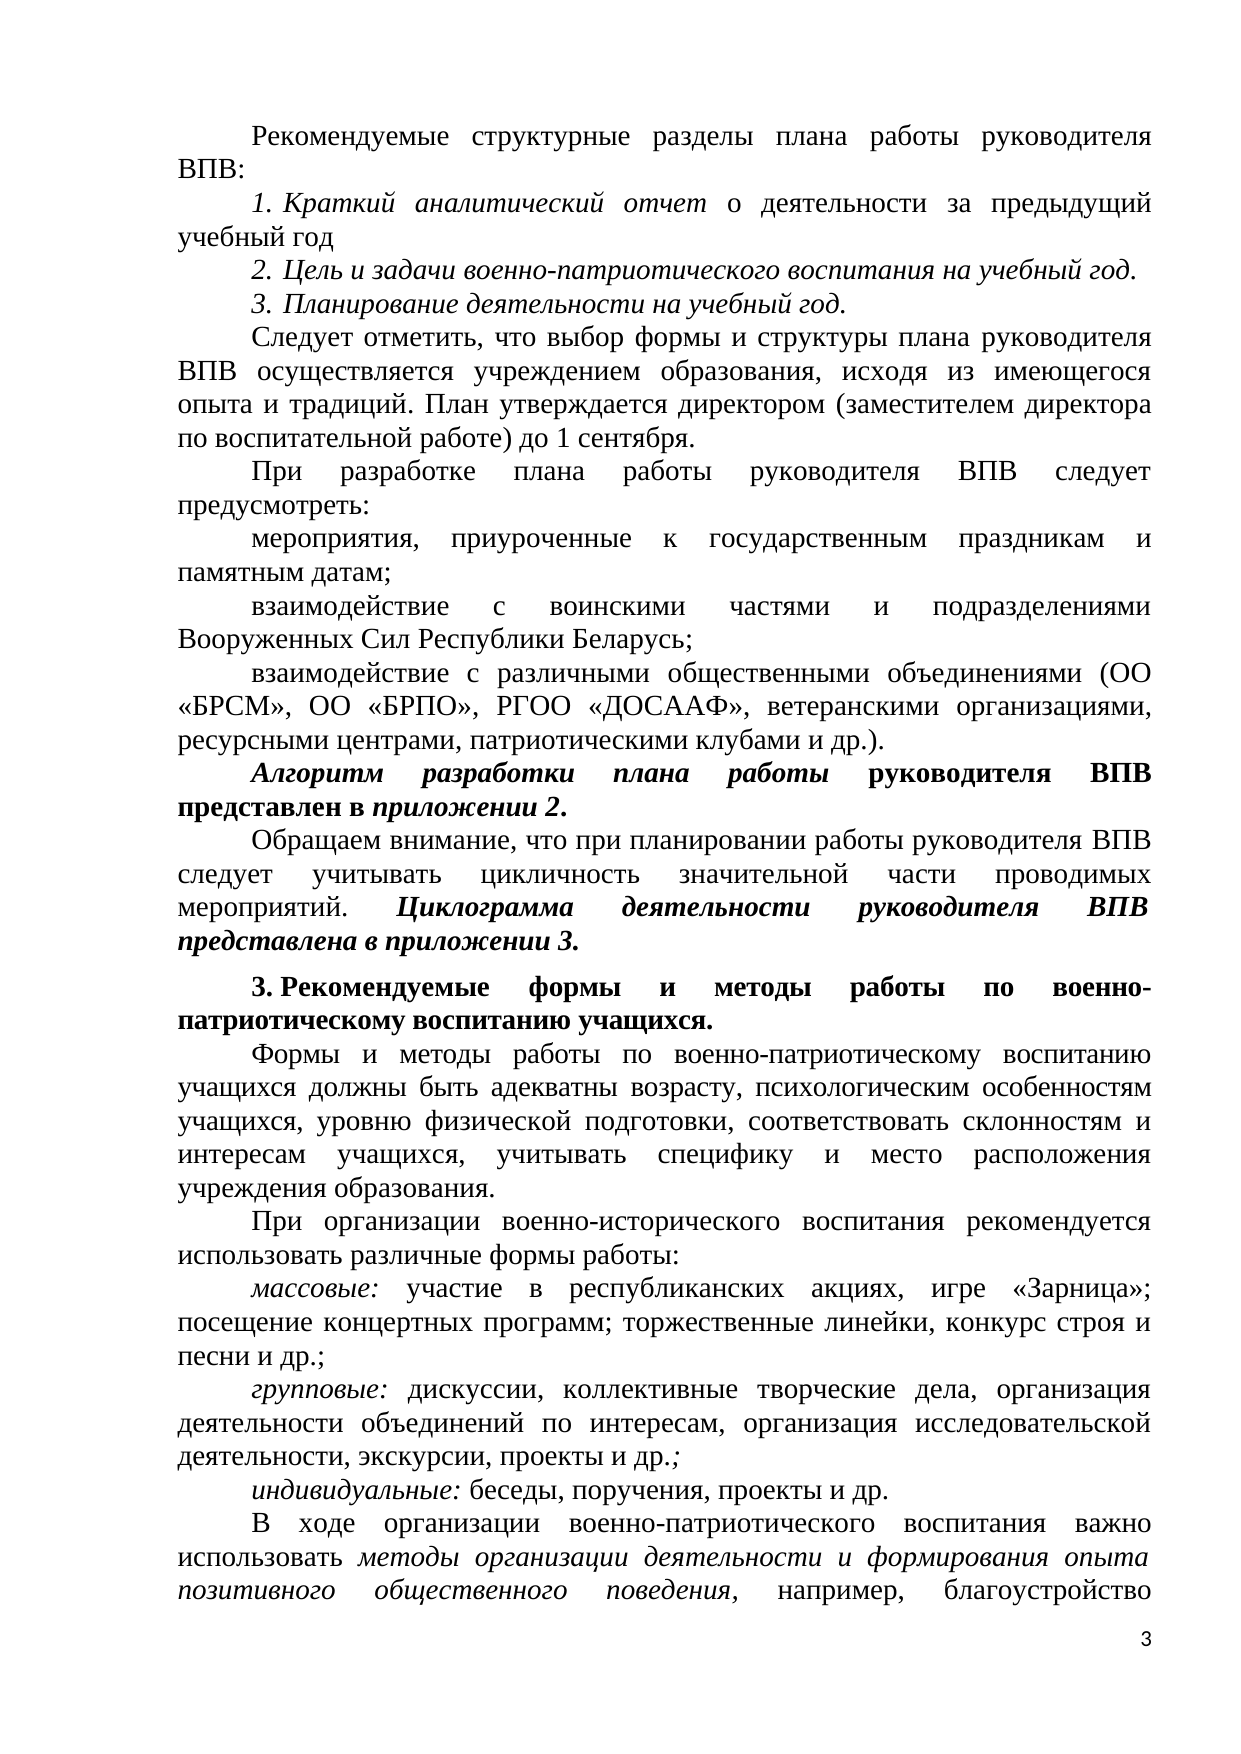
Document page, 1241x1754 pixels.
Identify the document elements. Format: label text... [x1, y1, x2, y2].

text массовые: участие в республиканских акциях, игре «Зарница»; посещение концертных программ; торжественные линейки, конкурс строя и песни и др.; [177, 1271, 1152, 1371]
text взаимодействие с воинскими частями и подразделениями Вооруженных Сил Республики Беларусь; [177, 588, 1152, 655]
text 2. Цель и задачи военно-патриотического воспитания на учебный год. [177, 252, 1152, 286]
text 3. Планирование деятельности на учебный год. [177, 286, 1152, 319]
text Рекомендуемые структурные разделы плана работы руководителя ВПВ: [177, 118, 1152, 185]
text групповые: дискуссии, коллективные творческие дела, организация деятельности объединений по интересам, организация исследовательской деятельности, экскурсии, проекты и др.; [177, 1371, 1152, 1472]
text Алгоритм разработки плана работы руководителя ВПВ представлен в приложении 2. [177, 755, 1152, 822]
text При организации военно-исторического воспитания рекомендуется использовать различные формы работы: [177, 1203, 1152, 1271]
text индивидуальные: беседы, поручения, проекты и др. [177, 1472, 1152, 1505]
text Формы и методы работы по военно-патриотическому воспитанию учащихся должны быть адекватны возрасту, психологическим особенностям учащихся, уровню физической подготовки, соответствовать склонностям и интересам учащихся, учитывать специфику и место расположения учреждения образования. [177, 1036, 1152, 1203]
text Обращаем внимание, что при планировании работы руководителя ВПВ следует учитывать цикличность значительной части проводимых мероприятий. Циклограмма деятельности руководителя ВПВ представлена в приложении 3. [177, 822, 1152, 856]
text 3. Рекомендуемые формы и методы работы по военно-патриотическому воспитанию учащихся. [177, 969, 1152, 1036]
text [177, 1505, 1152, 1606]
text Обращаем внимание, что при планировании работы руководителя ВПВ следует учитывать цикличность значительной части проводимых мероприятий. Циклограмма деятельности руководителя ВПВ представлена в приложении 3. [177, 889, 1152, 957]
text взаимодействие с различными общественными объединениями (ОО «БРСМ», ОО «БРПО», РГОО «ДОСААФ», ветеранскими организациями, ресурсными центрами, патриотическими клубами и др.). [177, 655, 1152, 755]
text мероприятия, приуроченные к государственным праздникам и памятным датам; [177, 521, 1152, 588]
text 1. Краткий аналитический отчет о деятельности за предыдущий учебный год [177, 185, 1152, 252]
text Следует отметить, что выбор формы и структуры плана руководителя ВПВ осуществляется учреждением образования, исходя из имеющегося опыта и традиций. План утверждается директором (заместителем директора по воспитательной работе) до 1 сентября. [177, 319, 1152, 453]
text При разработке плана работы руководителя ВПВ следует предусмотреть: [177, 453, 1152, 521]
